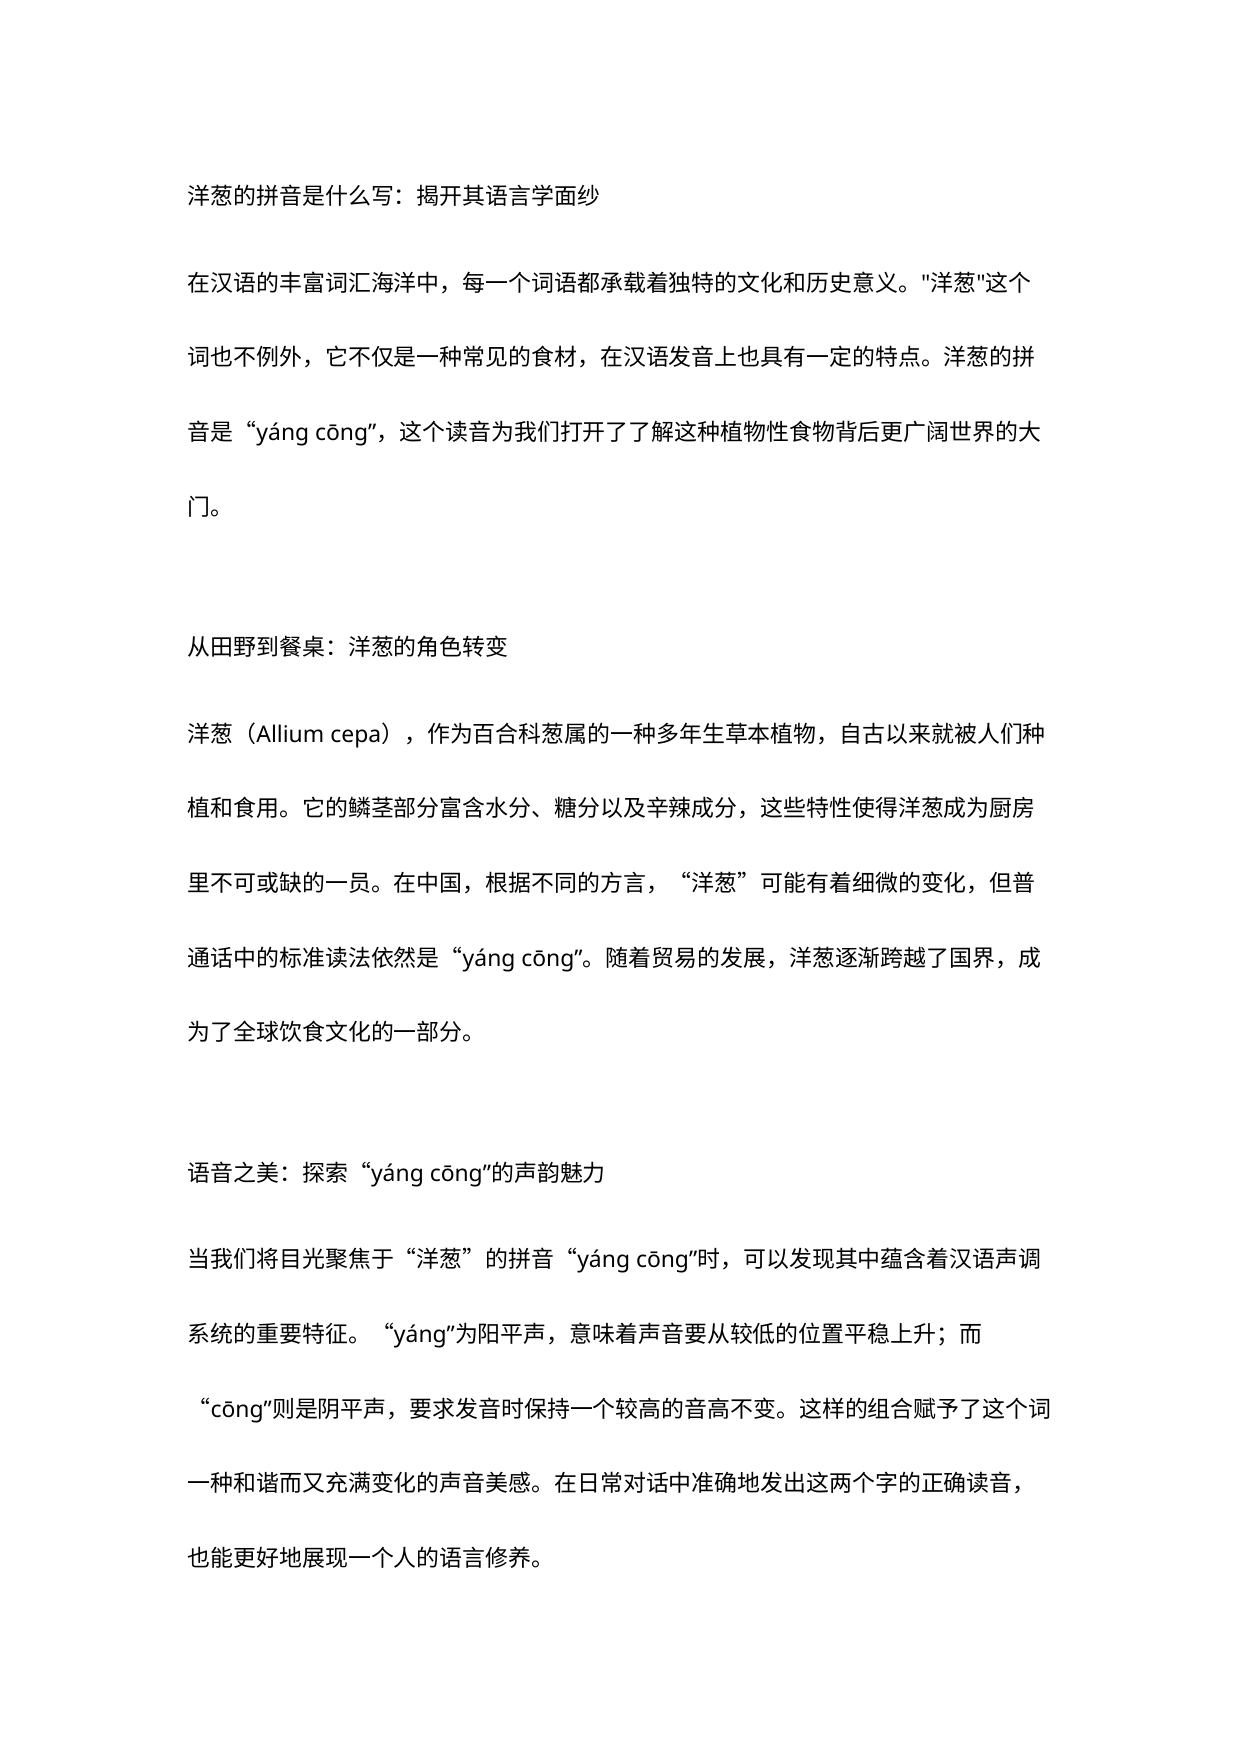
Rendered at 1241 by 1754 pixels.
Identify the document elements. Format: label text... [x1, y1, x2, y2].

text 洋葱（Allium cepa），作为百合科葱属的一种多年生草本植物，自古以来就被人们种植和食用。它的鳞茎部分富含水分、糖分以及辛辣成分，这些特性使得洋葱成为厨房里不可或缺的一员。在中国，根据不同的方言，“洋葱”可能有着细微的变化，但普通话中的标准读法依然是“yáng cōng”。随着贸易的发展，洋葱逐渐跨越了国界，成为了全球饮食文化的一部分。 [187, 699, 1053, 1063]
text 当我们将目光聚焦于“洋葱”的拼音“yáng cōng”时，可以发现其中蕴含着汉语声调系统的重要特征。“yáng”为阳平声，意味着声音要从较低的位置平稳上升；而“cōng”则是阴平声，要求发音时保持一个较高的音高不变。这样的组合赋予了这个词一种和谐而又充满变化的声音美感。在日常对话中准确地发出这两个字的正确读音，也能更好地展现一个人的语言修养。 [187, 1225, 1053, 1589]
text 语音之美：探索“yáng cōng”的声韵魅力 [187, 1139, 1053, 1204]
text 从田野到餐桌：洋葱的角色转变 [187, 613, 1053, 678]
text 洋葱的拼音是什么写：揭开其语言学面纱 [187, 162, 1053, 227]
text 在汉语的丰富词汇海洋中，每一个词语都承载着独特的文化和历史意义。"洋葱"这个词也不例外，它不仅是一种常见的食材，在汉语发音上也具有一定的特点。洋葱的拼音是“yáng cōng”，这个读音为我们打开了了解这种植物性食物背后更广阔世界的大门。 [187, 248, 1053, 538]
